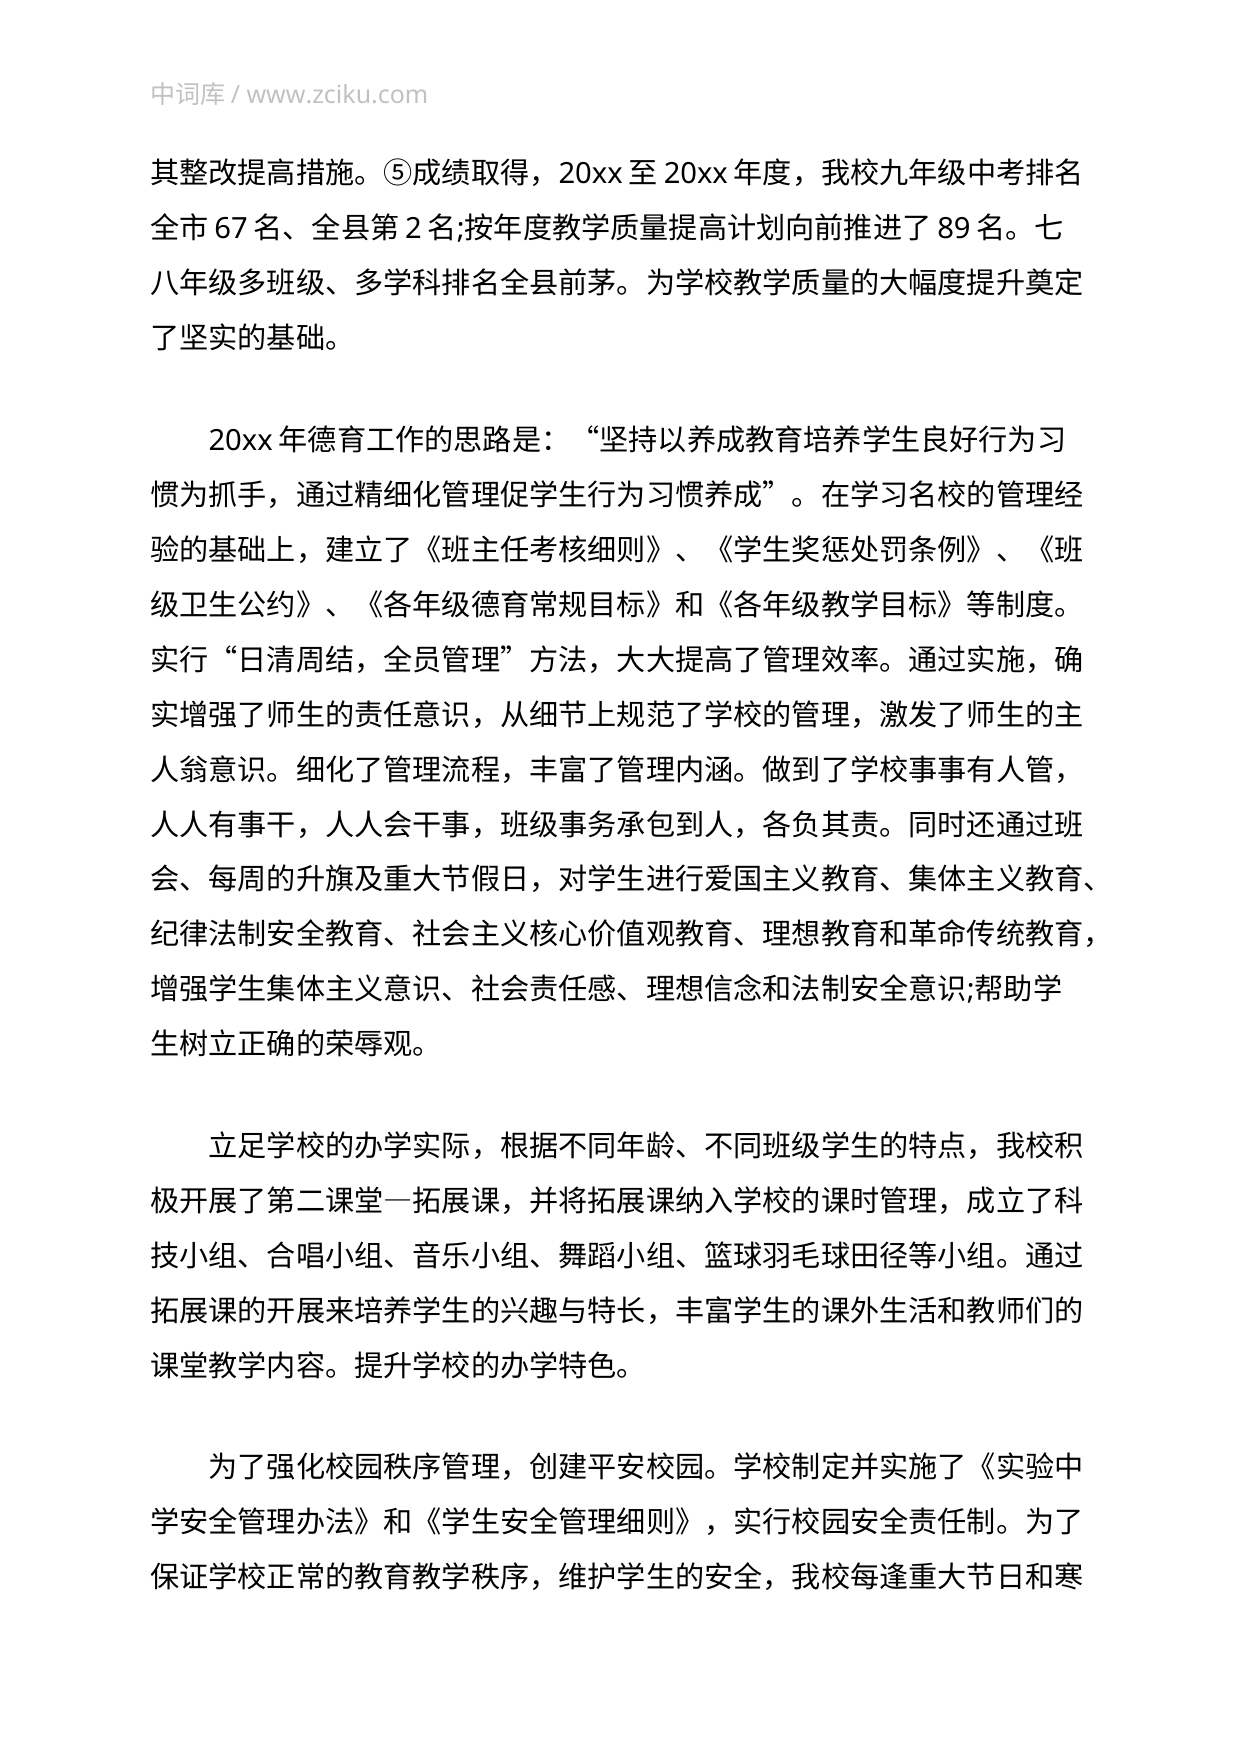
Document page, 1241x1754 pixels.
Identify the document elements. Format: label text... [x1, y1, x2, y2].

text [150, 1444, 1090, 1596]
text 立足学校的办学实际，根据不同年龄、不同班级学生的特点，我校积极开展了第二课堂—拓展课，并将拓展课纳入学校的课时管理，成立了科技小组、合唱小组、音乐小组、舞蹈小组、篮球羽毛球田径等小组。通过拓展课的开展来培养学生的兴趣与特长，丰富学生的课外生活和教师们的课堂教学内容。提升学校的办学特色。 [150, 1122, 1090, 1384]
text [150, 150, 1090, 357]
text 20xx年德育工作的思路是：“坚持以养成教育培养学生良好行为习惯为抓手，通过精细化管理促学生行为习惯养成”。在学习名校的管理经验的基础上，建立了《班主任考核细则》、《学生奖惩处罚条例》、《班级卫生公约》、《各年级德育常规目标》和《各年级教学目标》等制度。实行“日清周结，全员管理”方法，大大提高了管理效率。通过实施，确实增强了师生的责任意识，从细节上规范了学校的管理，激发了师生的主人翁意识。细化了管理流程，丰富了管理内涵。做到了学校事事有人管，人人有事干，人人会干事，班级事务承包到人，各负其责。同时还通过班会、每周的升旗及重大节假日，对学生进行爱国主义教育、集体主义教育、纪律法制安全教育、社会主义核心价值观教育、理想教育和革命传统教育，增强学生集体主义意识、社会责任感、理想信念和法制安全意识;帮助学生树立正确的荣辱观。 [150, 417, 1090, 1063]
